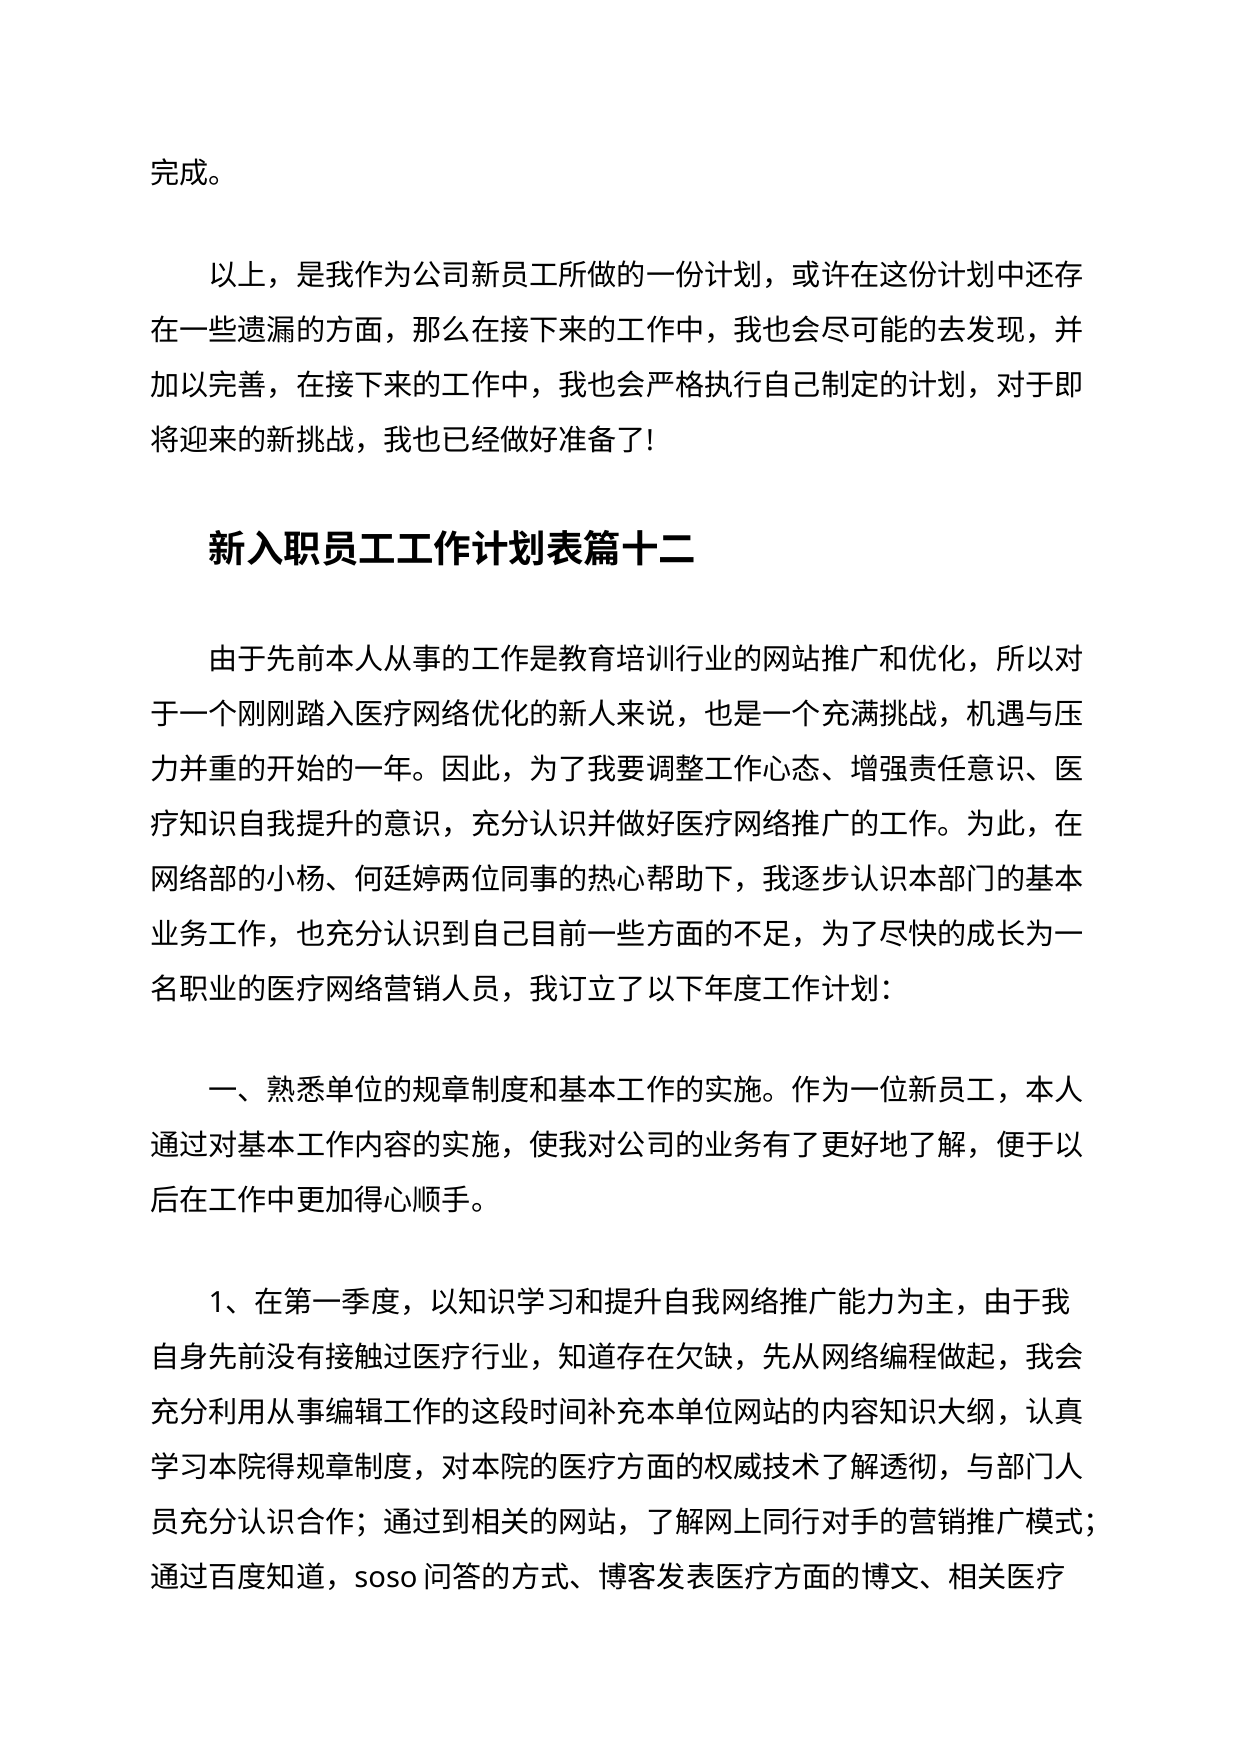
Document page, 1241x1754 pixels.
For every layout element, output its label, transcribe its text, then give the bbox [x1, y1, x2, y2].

text 由于先前本人从事的工作是教育培训行业的网站推广和优化，所以对于一个刚刚踏入医疗网络优化的新人来说，也是一个充满挑战，机遇与压力并重的开始的一年。因此，为了我要调整工作心态、增强责任意识、医疗知识自我提升的意识，充分认识并做好医疗网络推广的工作。为此，在网络部的小杨、何廷婷两位同事的热心帮助下，我逐步认识本部门的基本业务工作，也充分认识到自己目前一些方面的不足，为了尽快的成长为一名职业的医疗网络营销人员，我订立了以下年度工作计划： [150, 636, 1090, 1007]
text 以上，是我作为公司新员工所做的一份计划，或许在这份计划中还存在一些遗漏的方面，那么在接下来的工作中，我也会尽可能的去发现，并加以完善，在接下来的工作中，我也会严格执行自己制定的计划，对于即将迎来的新挑战，我也已经做好准备了! [150, 252, 1090, 459]
text 新入职员工工作计划表篇十二 [150, 518, 1090, 573]
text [150, 1278, 1090, 1596]
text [150, 150, 1090, 192]
text 一、熟悉单位的规章制度和基本工作的实施。作为一位新员工，本人通过对基本工作内容的实施，使我对公司的业务有了更好地了解，便于以后在工作中更加得心顺手。 [150, 1067, 1090, 1219]
